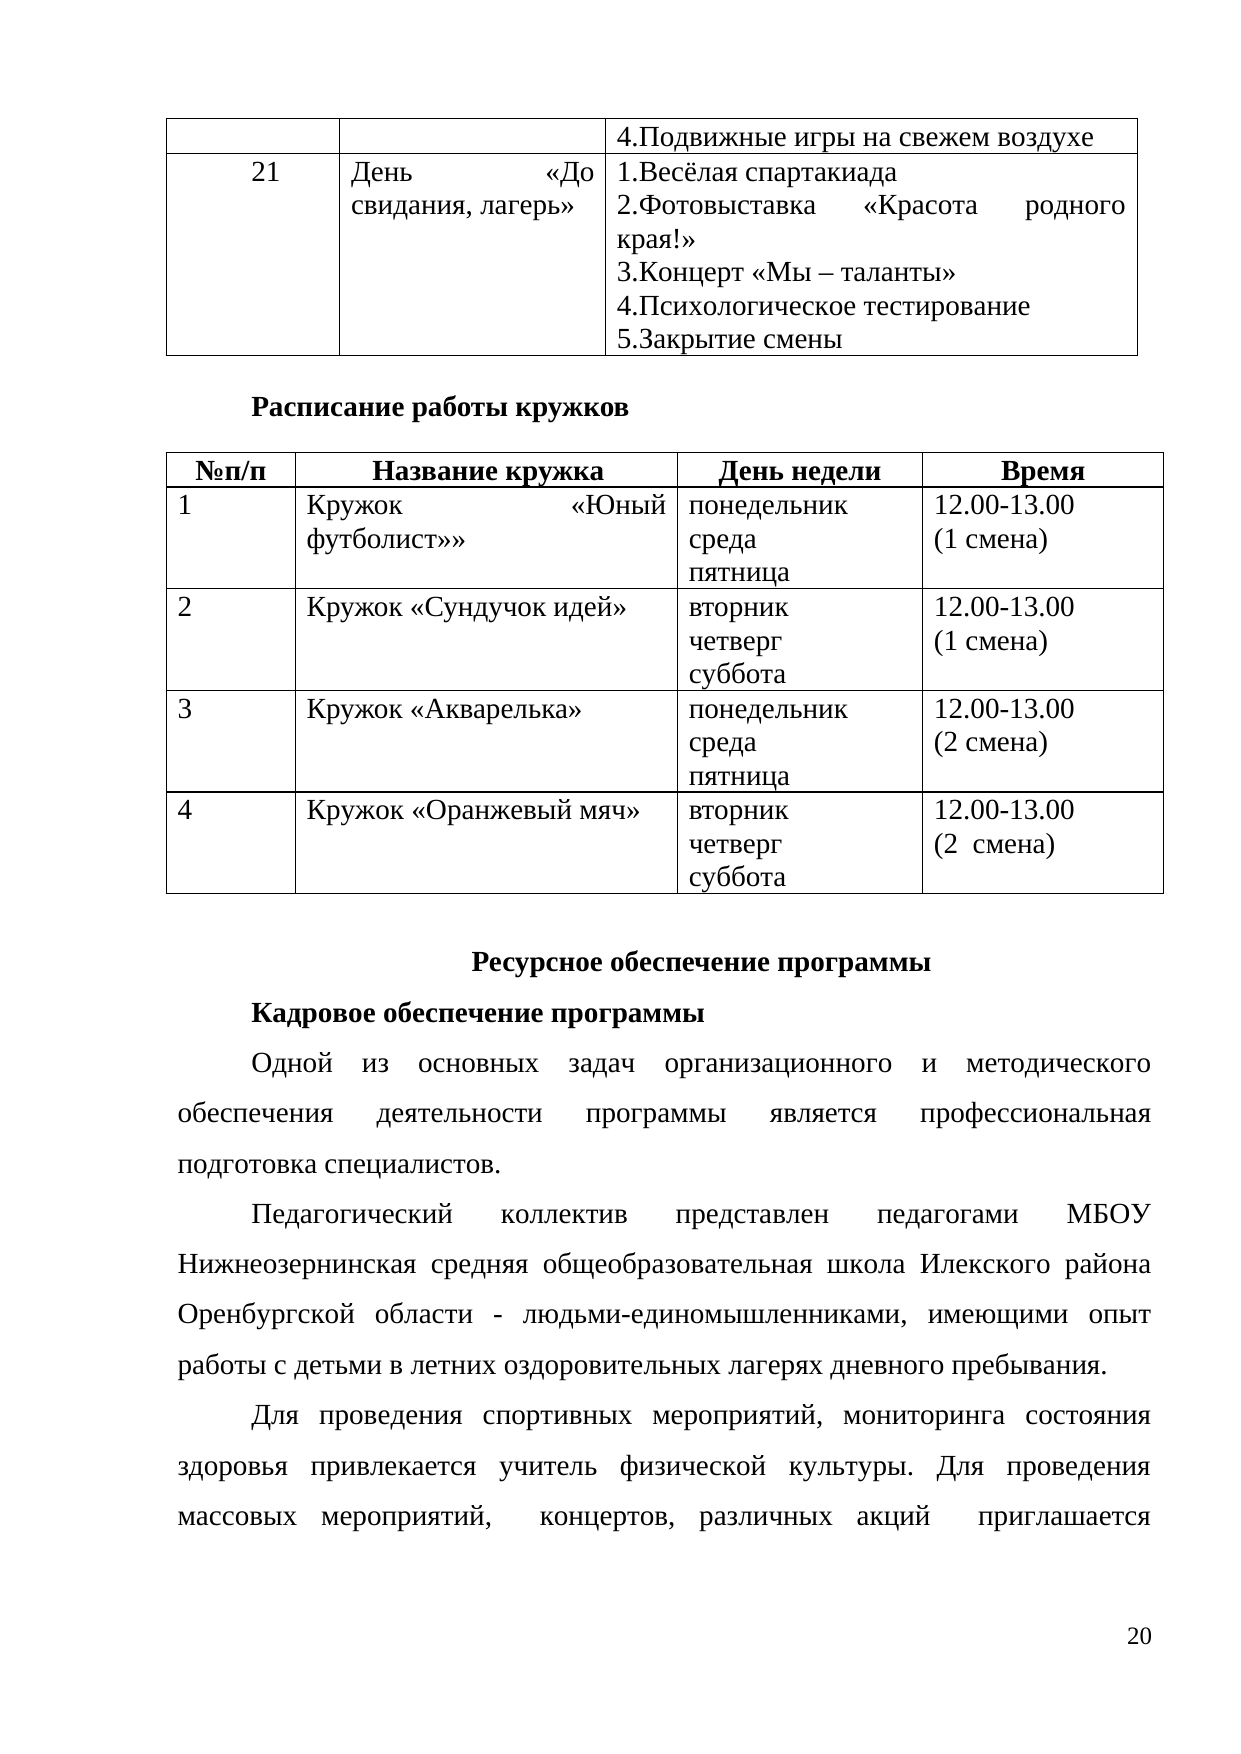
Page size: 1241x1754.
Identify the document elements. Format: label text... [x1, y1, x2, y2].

table_header №п/п [167, 453, 295, 486]
table_cell 20 [167, 119, 339, 153]
table_cell 21 [167, 154, 339, 355]
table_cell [340, 119, 605, 153]
table_cell 3 [167, 691, 295, 791]
text Педагогический коллектив представлен педагогами МБОУ Нижнеозернинская средняя общеобразовательная школа Илекского района Оренбургской области - людьми-единомышленниками, имеющими опыт работы с детьми в летних оздоровительных лагерях дневного пребывания. [177, 1196, 1152, 1381]
table_cell вторник четверг суббота [678, 793, 922, 893]
table_header Название кружка [296, 453, 677, 486]
subtitle Кадровое обеспечение программы [177, 995, 1152, 1028]
table_cell 1.Весёлая спартакиада 2.Фотовыставка «Красота родного края!» 3.Концерт «Мы – таланты» 4.Психологическое тестирование 5.Закрытие смены [606, 154, 1137, 355]
table_cell понедельник среда пятница [678, 691, 922, 791]
text Одной из основных задач организационного и методического обеспечения деятельности программы является профессиональная подготовка специалистов. [177, 1045, 1152, 1179]
table_cell 12.00-13.00 (1 смена) [923, 589, 1163, 690]
table_cell 1 [167, 488, 295, 588]
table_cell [606, 119, 1137, 153]
table_cell понедельник среда пятница [678, 488, 922, 588]
table_cell 12.00-13.00 (2 смена) [923, 793, 1163, 893]
table_cell Кружок «Сундучок идей» [296, 589, 677, 690]
table_cell Кружок «Оранжевый мяч» [296, 793, 677, 893]
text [177, 1397, 1152, 1531]
subtitle Ресурсное обеспечение программы [177, 944, 1152, 978]
table_cell День «До свидания, лагерь» [340, 154, 605, 355]
table_cell 4 [167, 793, 295, 893]
table_cell 12.00-13.00 (2 смена) [923, 691, 1163, 791]
table_header Время [923, 453, 1163, 486]
text Расписание работы кружков [177, 389, 1152, 423]
table_cell 12.00-13.00 (1 смена) [923, 488, 1163, 588]
table_cell Кружок «Акварелька» [296, 691, 677, 791]
table_header День недели [678, 453, 922, 486]
table_cell Кружок «Юный футболист»» [296, 488, 677, 588]
table_cell 2 [167, 589, 295, 690]
table_cell вторник четверг суббота [678, 589, 922, 690]
